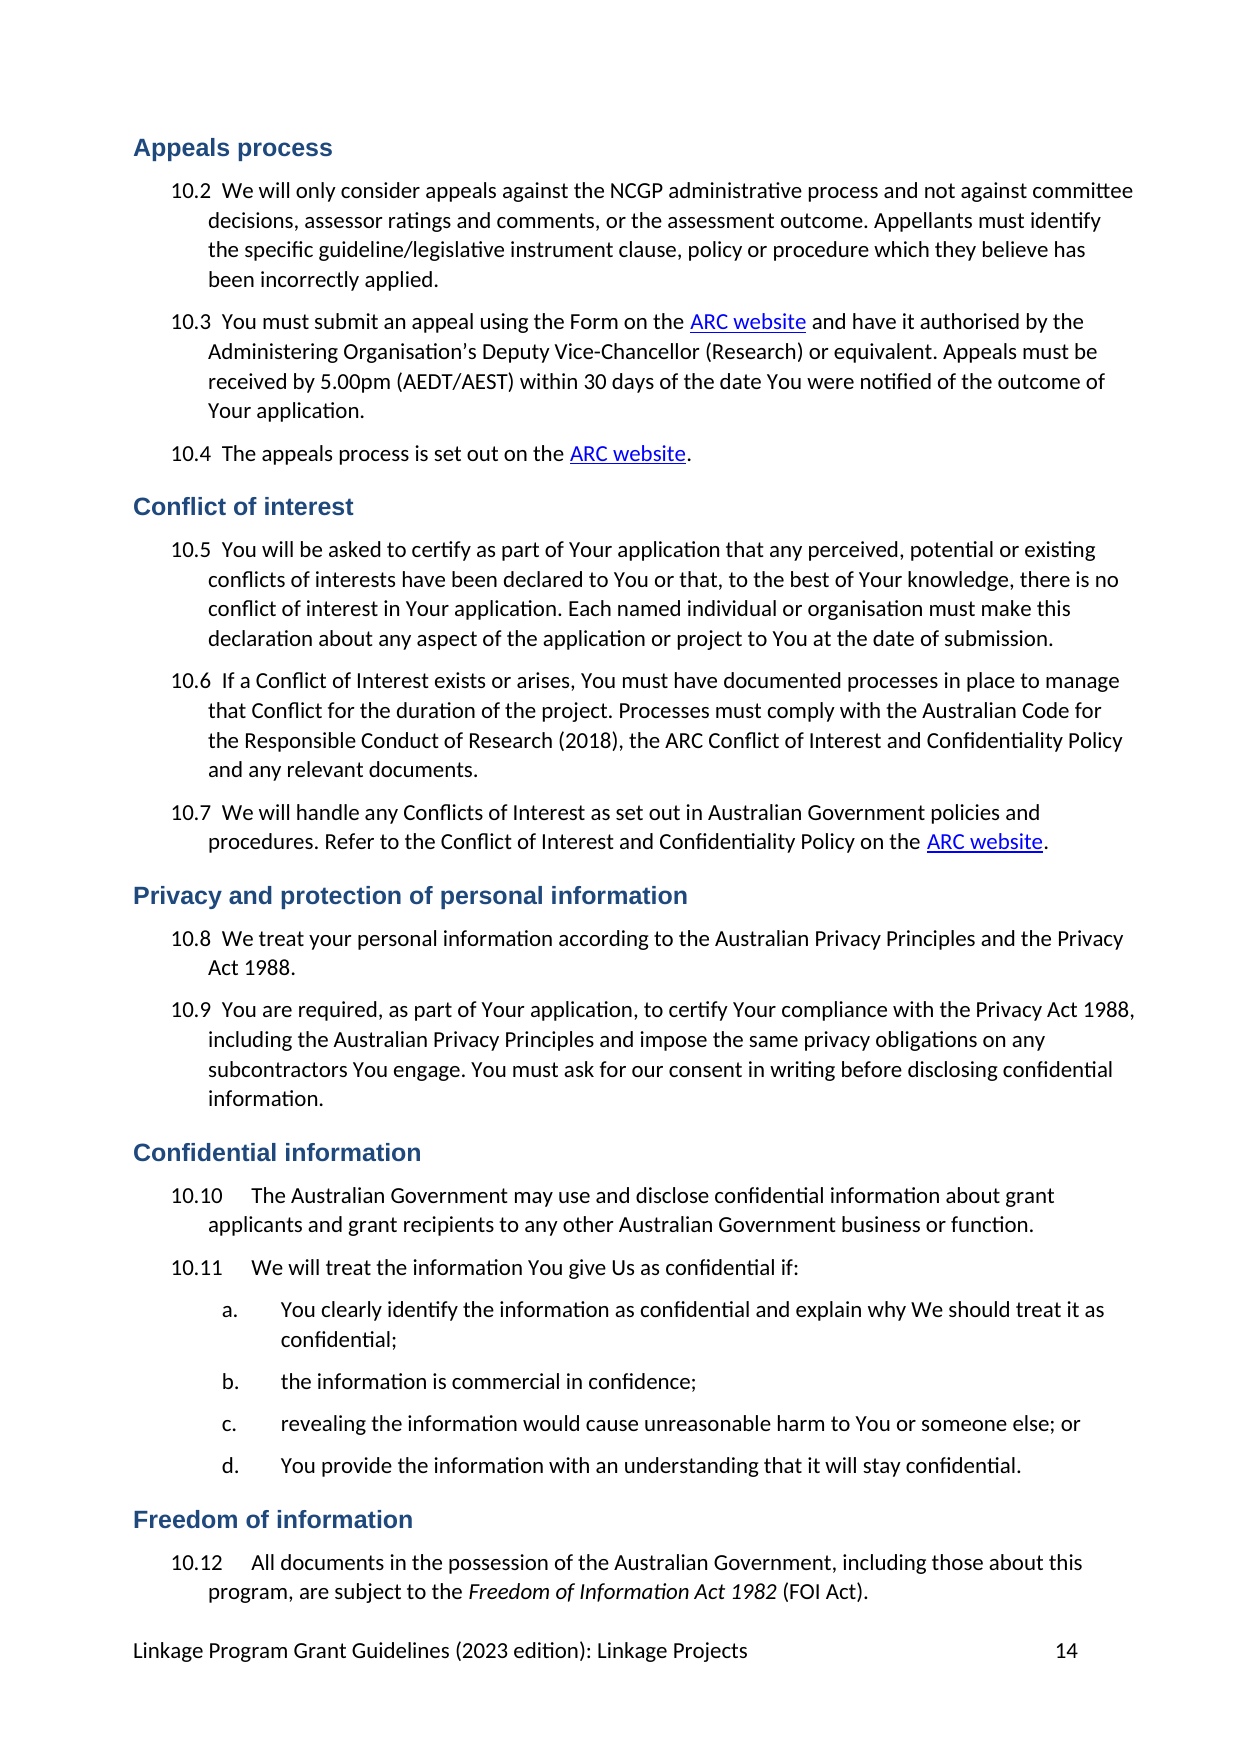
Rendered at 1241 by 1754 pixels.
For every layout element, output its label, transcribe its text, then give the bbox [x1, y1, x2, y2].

text the information is commercial in confidence; [222, 1365, 1137, 1395]
text You are required, as part of Your application, to certify Your compliance with the Privacy Act 1988, including the Australian Privacy Principles and impose the same privacy obligations on any subcontractors You engage. You must ask for our consent in writing before disclosing confidential information. [170, 994, 1137, 1113]
text We will only consider appeals against the NCGP administrative process and not against committee decisions, assessor ratings and comments, or the assessment outcome. Appellants must identify the specific guideline/legislative instrument clause, policy or procedure which they believe has been incorrectly applied. [170, 174, 1137, 293]
text We will handle any Conflicts of Interest as set out in Australian Government policies and procedures. Refer to the Conflict of Interest and Confidentiality Policy on the ARC website. [170, 796, 1137, 855]
text If a Conflict of Interest exists or arises, You must have documented processes in place to manage that Conflict for the duration of the project. Processes must comply with the Australian Code for the Responsible Conduct of Research (2018), the ARC Conflict of Interest and Confidentiality Policy and any relevant documents. [170, 665, 1137, 783]
subtitle Conflict of interest [133, 492, 1137, 521]
text We treat your personal information according to the Australian Privacy Principles and the Privacy Act 1988. [170, 922, 1137, 981]
text All documents in the possession of the Australian Government, including those about this program, are subject to the Freedom of Information Act 1982 (FOI Act). [170, 1546, 1137, 1605]
text You will be asked to certify as part of Your application that any perceived, potential or existing conflicts of interests have been declared to You or that, to the best of Your knowledge, there is no conflict of interest in Your application. Each named individual or organisation must make this declaration about any aspect of the application or project to You at the date of submission. [170, 533, 1137, 652]
subtitle Confidential information [133, 1138, 1137, 1167]
text You must submit an appeal using the Form on the ARC website and have it authorised by the Administering Organisation’s Deputy Vice-Chancellor (Research) or equivalent. Appeals must be received by 5.00pm (AEDT/AEST) within 30 days of the date You were notified of the outcome of Your application. [170, 306, 1137, 424]
subtitle Freedom of information [133, 1504, 1137, 1533]
subtitle Privacy and protection of personal information [133, 880, 1137, 909]
text The appeals process is set out on the ARC website. [170, 437, 1137, 467]
text We will treat the information You give Us as confidential if: [170, 1251, 1137, 1281]
list You clearly identify the information as confidential and explain why We should treat it as confidential; [222, 1293, 1137, 1353]
text revealing the information would cause unreasonable harm to You or someone else; or [222, 1407, 1137, 1437]
text The Australian Government may use and disclose confidential information about grant applicants and grant recipients to any other Australian Government business or function. [170, 1179, 1137, 1239]
text You provide the information with an understanding that it will stay confidential. [222, 1449, 1137, 1479]
subtitle Appeals process [133, 133, 1137, 162]
